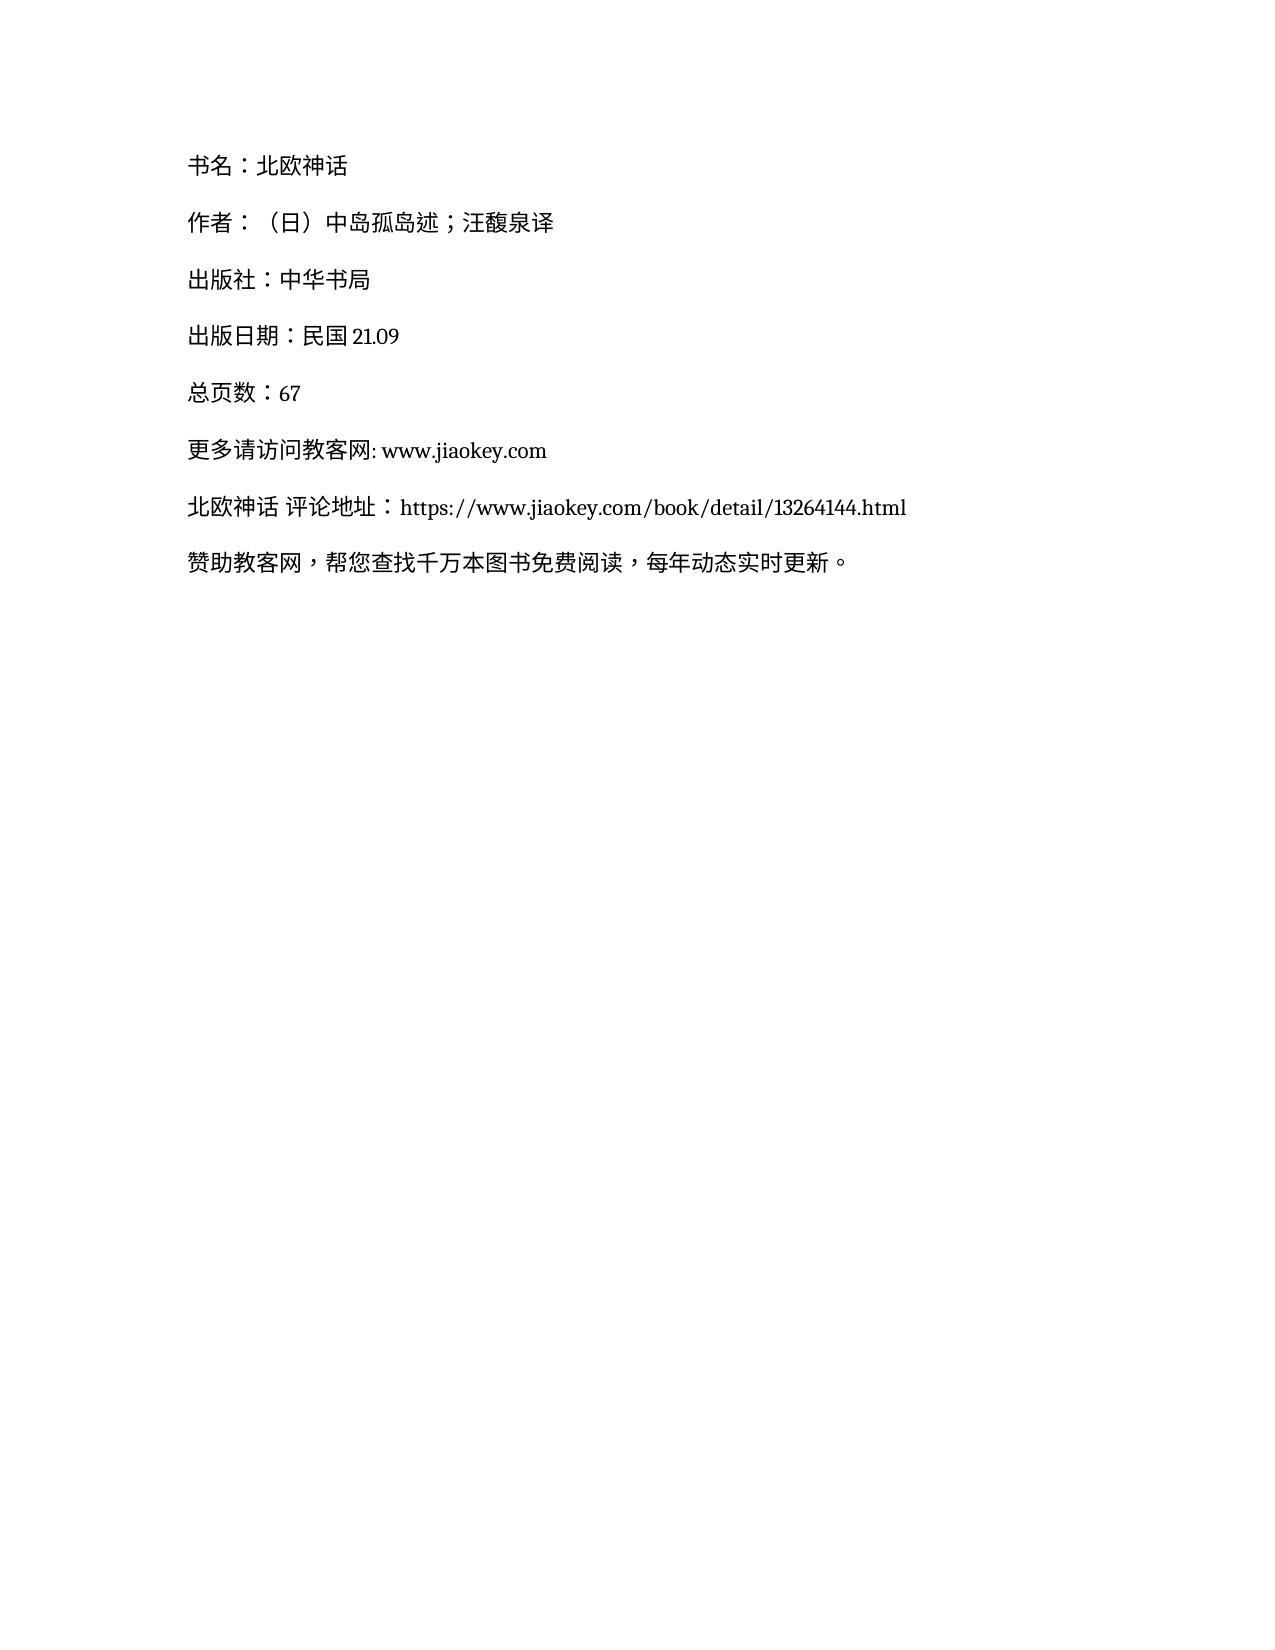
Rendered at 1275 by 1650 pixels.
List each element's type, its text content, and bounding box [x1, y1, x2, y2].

text 北欧神话 评论地址：https://www.jiaokey.com/book/detail/13264144.html [187, 491, 1087, 522]
text 出版日期：民国21.09 [187, 320, 1087, 352]
text 作者：（日）中岛孤岛述；汪馥泉译 [187, 207, 1087, 238]
text 赞助教客网，帮您查找千万本图书免费阅读，每年动态实时更新。 [187, 547, 1087, 579]
text 更多请访问教客网: www.jiaokey.com [187, 434, 1087, 465]
text 出版社：中华书局 [187, 263, 1087, 295]
text 总页数：67 [187, 377, 1087, 408]
text 书名：北欧神话 [187, 150, 1087, 181]
